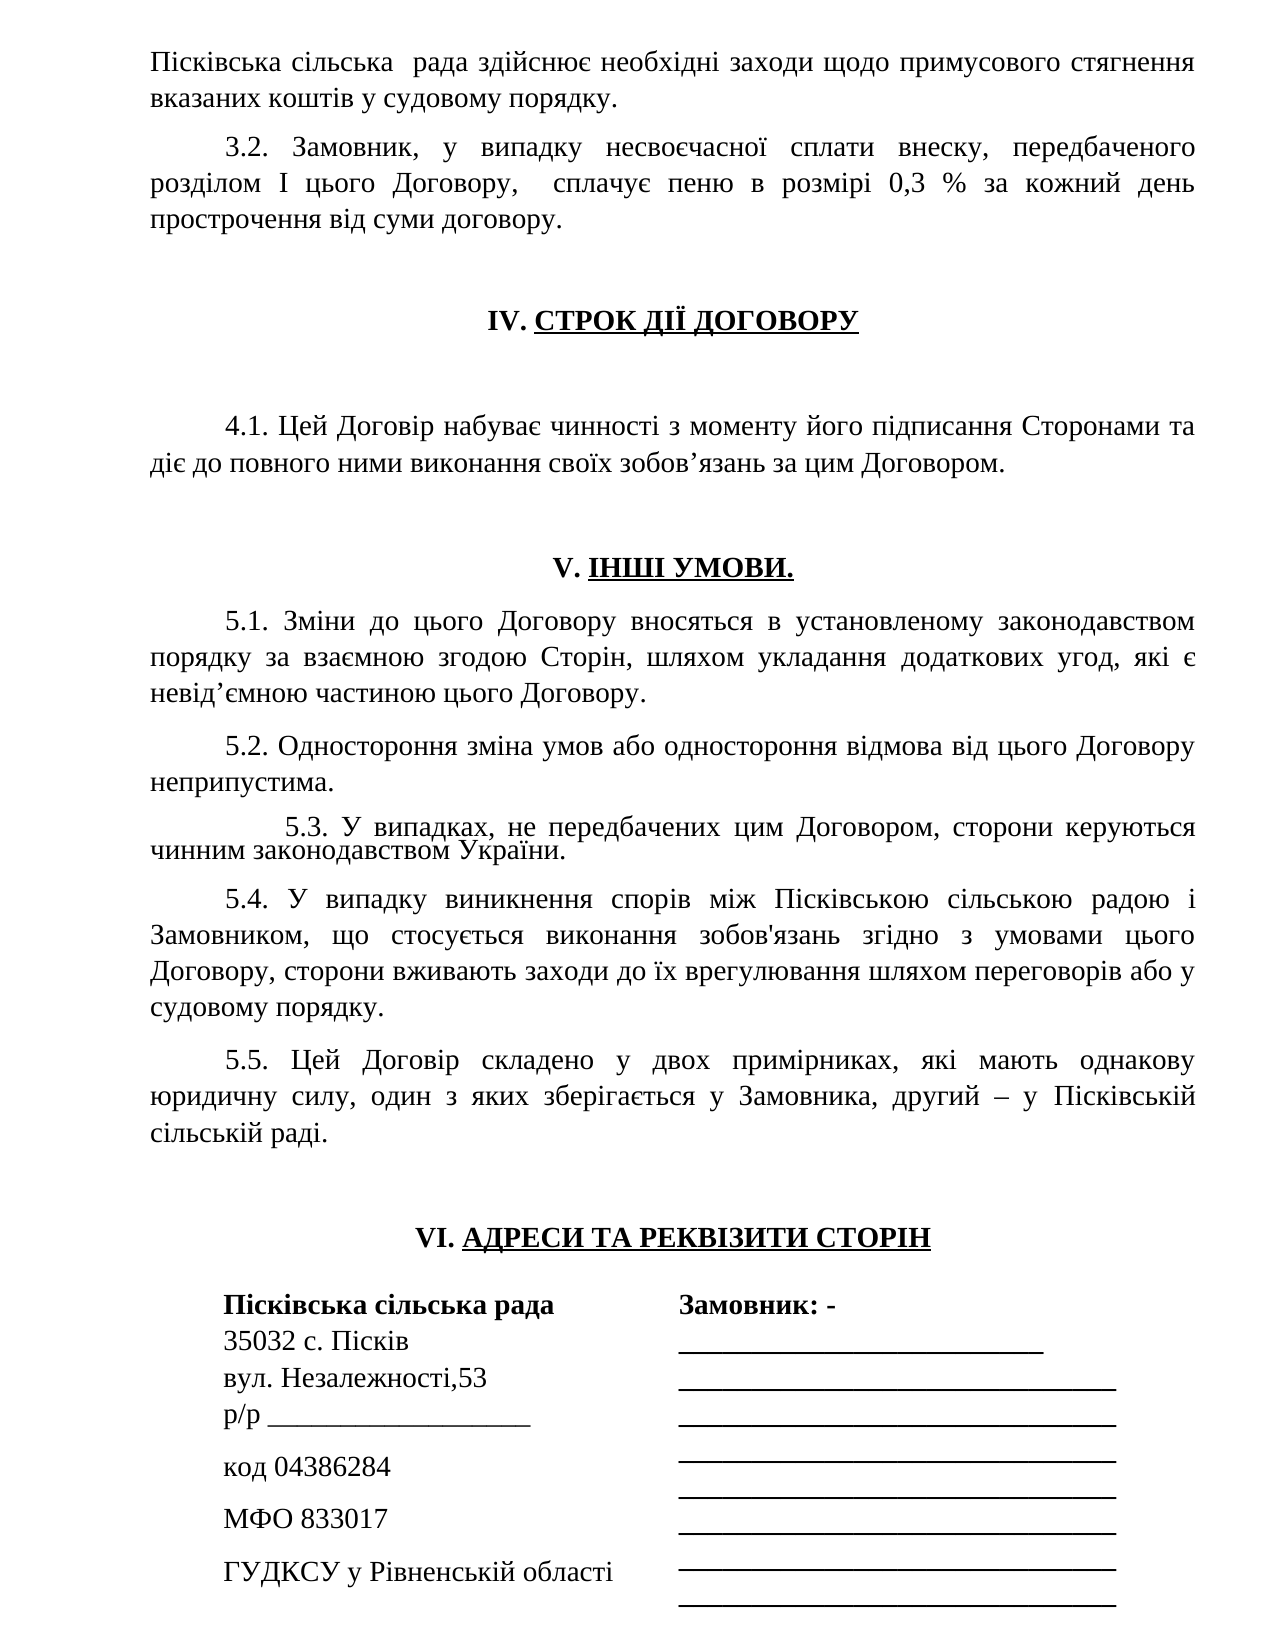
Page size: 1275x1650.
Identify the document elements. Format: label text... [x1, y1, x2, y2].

text 5.4. У випадку виникнення спорів між Пісківською сільською радою і Замовником, що стосується виконання зобов'язань згідно з умовами цього Договору, сторони вживають заходи до їх врегулювання шляхом переговорів або у судовому порядку. [150, 881, 1196, 1023]
text 3.2. Замовник, у випадку несвоєчасної сплати внеску, передбаченого розділом І цього Договору, сплачує пеню в розмірі 0,3 % за кожний день прострочення від суми договору. [150, 129, 1196, 235]
text VI. АДРЕСИ ТА РЕКВІЗИТИ СТОРІН [150, 1220, 1196, 1254]
table_header [212, 1288, 673, 1610]
text V. Інші умови. [150, 550, 1196, 584]
text 5.1. Зміни до цього Договору вносяться в установленому законодавством порядку за взаємною згодою Сторін, шляхом укладання додаткових угод, які є невід’ємною частиною цього Договору. [150, 603, 1196, 709]
text ІV. Строк дії договору [150, 303, 1196, 336]
text 5.3. У випадках, не передбачених цим Договором, сторони керуються чинним законодавством України. [150, 817, 1196, 864]
table_header [673, 1288, 1134, 1610]
text 5.5. Цей Договір складено у двох примірниках, які мають однакову юридичну силу, один з яких зберігається у Замовника, другий – у Пісківській сільській раді. [150, 1042, 1196, 1148]
text 5.2. Одностороння зміна умов або одностороння відмова від цього Договору неприпустима. [150, 728, 1196, 798]
text 4.1. Цей Договір набуває чинності з моменту його підписання Сторонами та діє до повного ними виконання своїх зобов’язань за цим Договором. [150, 408, 1196, 478]
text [150, 44, 1196, 114]
